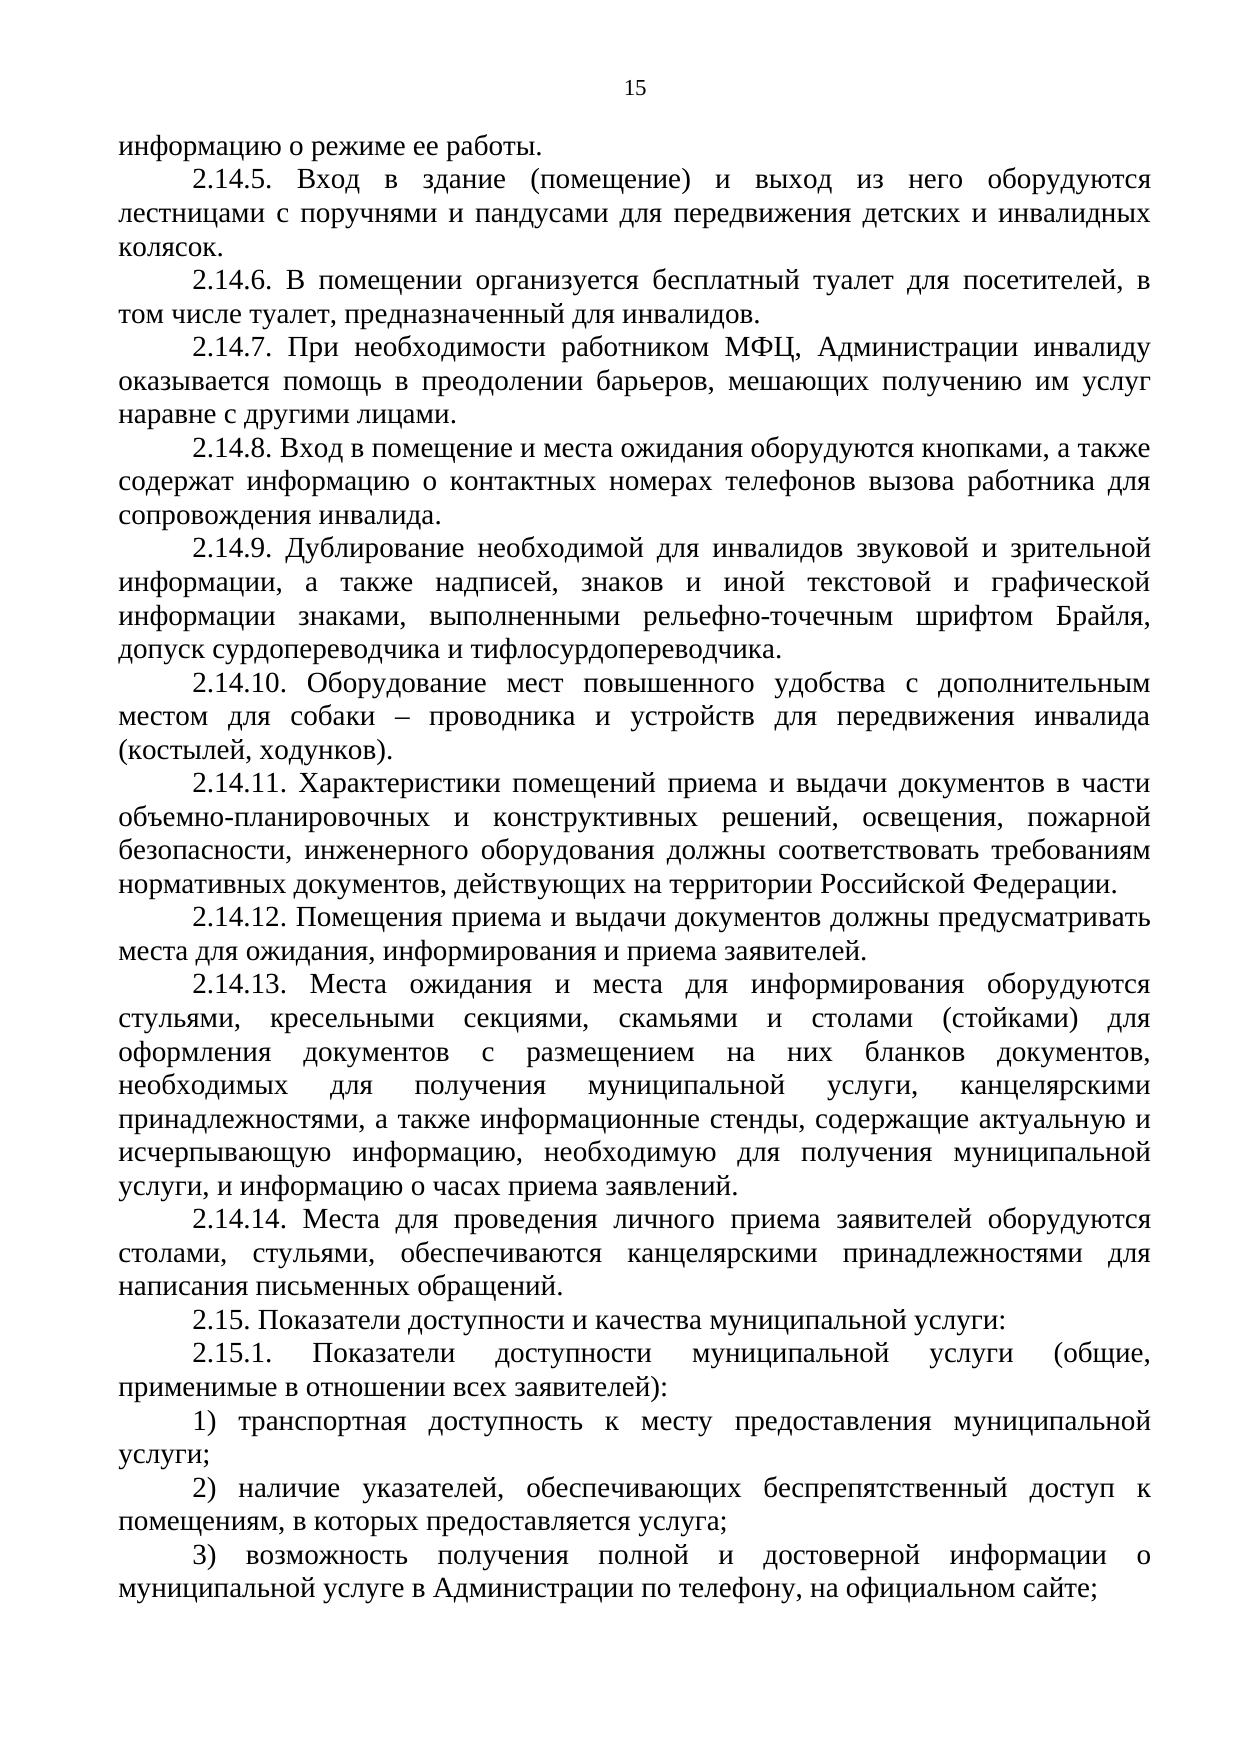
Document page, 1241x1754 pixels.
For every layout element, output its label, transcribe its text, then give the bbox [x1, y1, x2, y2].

text 3) возможность получения полной и достоверной информации о муниципальной услуге в Администрации по телефону, на официальном сайте; [118, 1537, 1152, 1604]
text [118, 128, 1152, 162]
text 2.14.10. Оборудование мест повышенного удобства с дополнительным местом для собаки – проводника и устройств для передвижения инвалида (костылей, ходунков). [118, 665, 1152, 765]
text 2.14.12. Помещения приема и выдачи документов должны предусматривать места для ожидания, информирования и приема заявителей. [118, 899, 1152, 967]
text 2.14.6. В помещении организуется бесплатный туалет для посетителей, в том числе туалет, предназначенный для инвалидов. [118, 262, 1152, 329]
text 2.14.14. Места для проведения личного приема заявителей оборудуются столами, стульями, обеспечиваются канцелярскими принадлежностями для написания письменных обращений. [118, 1201, 1152, 1302]
text 2.14.7. При необходимости работником МФЦ, Администрации инвалиду оказывается помощь в преодолении барьеров, мешающих получению им услуг наравне с другими лицами. [118, 329, 1152, 430]
text 2.15. Показатели доступности и качества муниципальной услуги: [118, 1302, 1152, 1336]
text 2.14.9. Дублирование необходимой для инвалидов звуковой и зрительной информации, а также надписей, знаков и иной текстовой и графической информации знаками, выполненными рельефно-точечным шрифтом Брайля, допуск сурдопереводчика и тифлосурдопереводчика. [118, 531, 1152, 665]
text 2.14.5. Вход в здание (помещение) и выход из него оборудуются лестницами с поручнями и пандусами для передвижения детских и инвалидных колясок. [118, 162, 1152, 262]
text 2.15.1. Показатели доступности муниципальной услуги (общие, применимые в отношении всех заявителей): [118, 1336, 1152, 1403]
text 2.14.8. Вход в помещение и места ожидания оборудуются кнопками, а также содержат информацию о контактных номерах телефонов вызова работника для сопровождения инвалида. [118, 430, 1152, 531]
text 2.14.11. Характеристики помещений приема и выдачи документов в части объемно-планировочных и конструктивных решений, освещения, пожарной безопасности, инженерного оборудования должны соответствовать требованиям нормативных документов, действующих на территории Российской Федерации. [118, 765, 1152, 899]
text 1) транспортная доступность к месту предоставления муниципальной услуги; [118, 1403, 1152, 1470]
text 2) наличие указателей, обеспечивающих беспрепятственный доступ к помещениям, в которых предоставляется услуга; [118, 1470, 1152, 1537]
text 2.14.13. Места ожидания и места для информирования оборудуются стульями, кресельными секциями, скамьями и столами (стойками) для оформления документов с размещением на них бланков документов, необходимых для получения муниципальной услуги, канцелярскими принадлежностями, а также информационные стенды, содержащие актуальную и исчерпывающую информацию, необходимую для получения муниципальной услуги, и информацию о часах приема заявлений. [118, 967, 1152, 1201]
